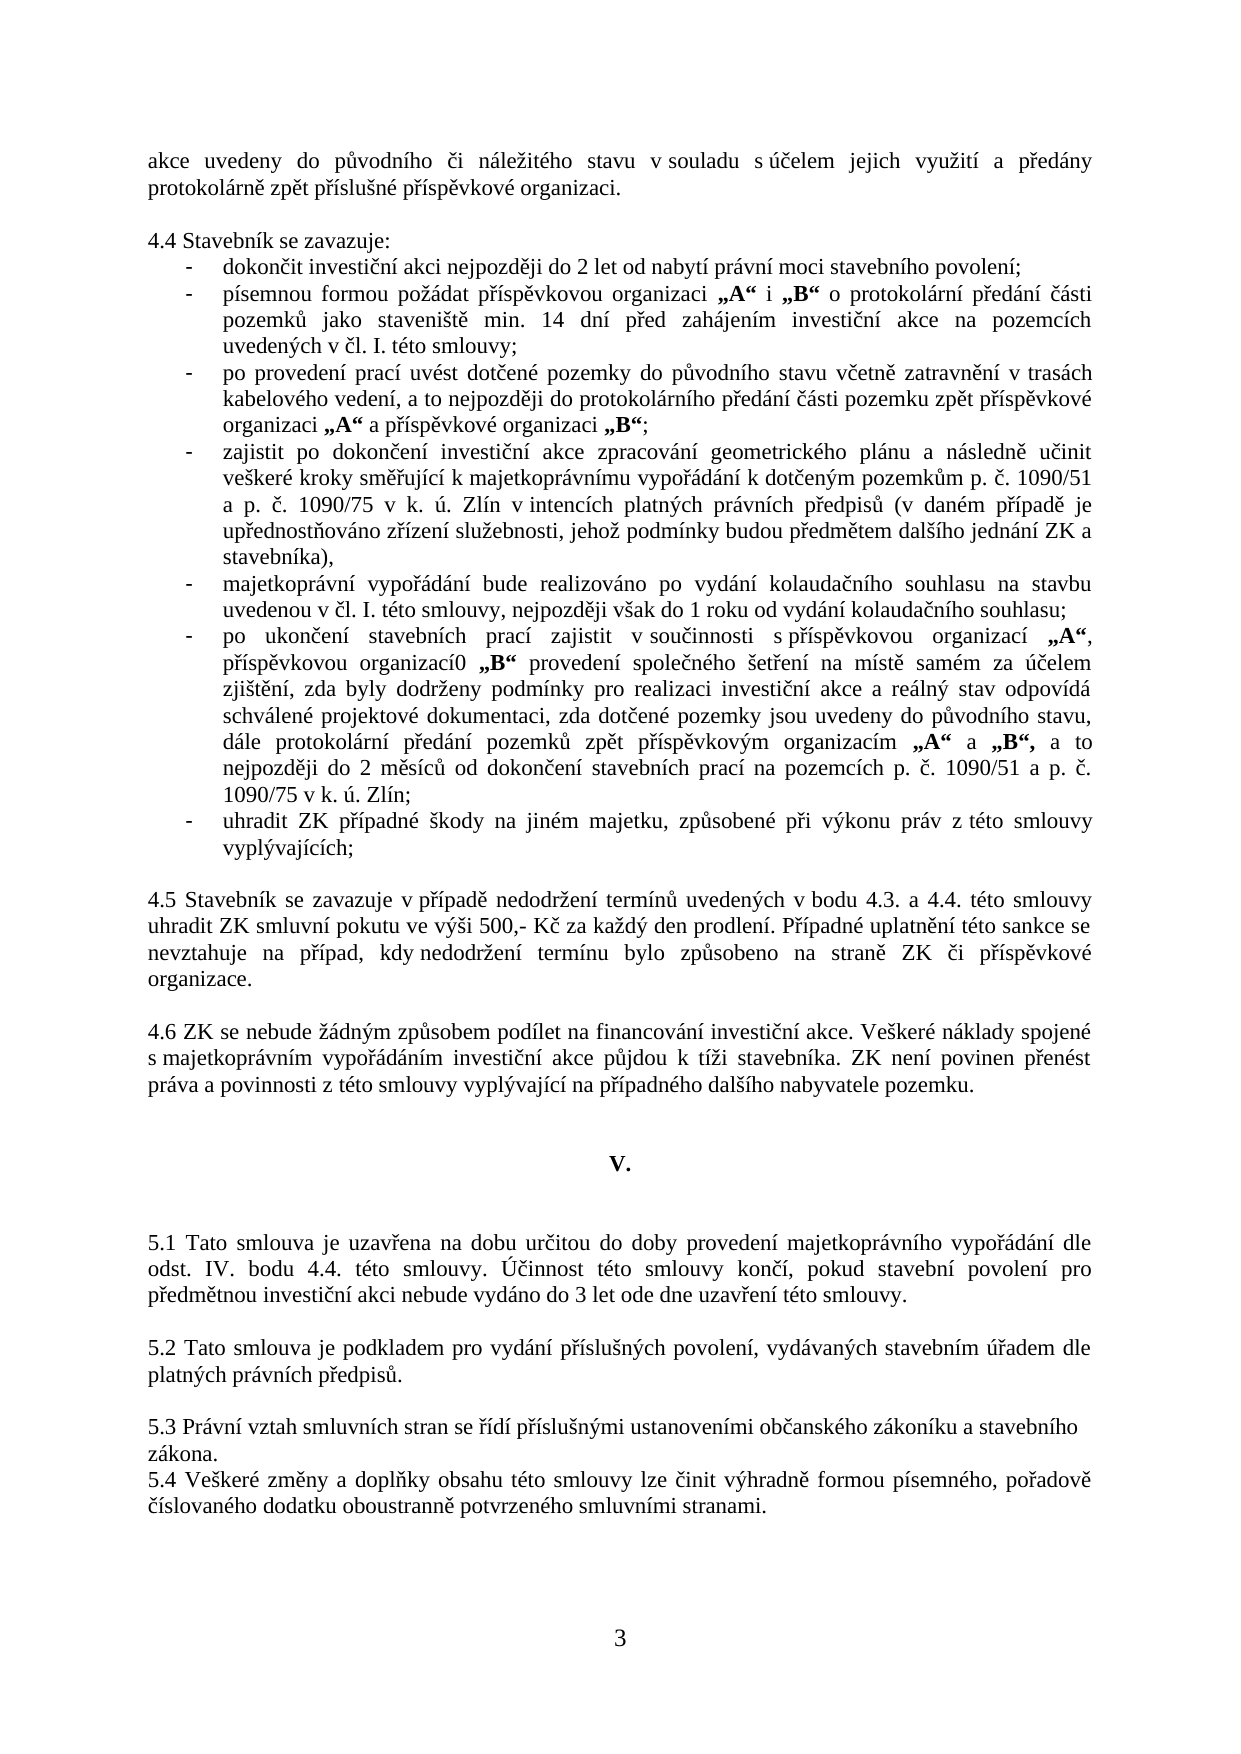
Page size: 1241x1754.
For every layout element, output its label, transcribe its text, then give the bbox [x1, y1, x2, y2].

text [148, 148, 1093, 200]
list po provedení prací uvést dotčené pozemky do původního stavu včetně zatravnění v trasách kabelového vedení, a to nejpozději do protokolárního předání části pozemku zpět příspěvkové organizaci „A“ a příspěvkové organizaci „B“; [185, 359, 1093, 438]
text 5.2 Tato smlouva je podkladem pro vydání příslušných povolení, vydávaných stavebním úřadem dle platných právních předpisů. [148, 1334, 1093, 1387]
text zákona. [148, 1440, 1093, 1466]
list uhradit ZK případné škody na jiném majetku, způsobené při výkonu práv z této smlouvy vyplývajících; [185, 807, 1093, 860]
list zajistit po dokončení investiční akce zpracování geometrického plánu a následně učinit veškeré kroky směřující k majetkoprávnímu vypořádání k dotčeným pozemkům p. č. 1090/51 a p. č. 1090/75 v k. ú. Zlín v intencích platných právních předpisů (v daném případě je upřednostňováno zřízení služebnosti, jehož podmínky budou předmětem dalšího jednání ZK a stavebníka), [185, 438, 1093, 570]
list dokončit investiční akci nejpozději do 2 let od nabytí právní moci stavebního povolení; [185, 253, 1093, 279]
text 5.4 Veškeré změny a doplňky obsahu této smlouvy lze činit výhradně formou písemného, pořadově číslovaného dodatku oboustranně potvrzeného smluvními stranami. [148, 1466, 1093, 1519]
text 5.1 Tato smlouva je uzavřena na dobu určitou do doby provedení majetkoprávního vypořádání dle odst. IV. bodu 4.4. této smlouvy. Účinnost této smlouvy končí, pokud stavební povolení pro předmětnou investiční akci nebude vydáno do 3 let ode dne uzavření této smlouvy. [148, 1229, 1093, 1308]
text 4.5 Stavebník se zavazuje v případě nedodržení termínů uvedených v bodu 4.3. a 4.4. této smlouvy uhradit ZK smluvní pokutu ve výši 500,- Kč za každý den prodlení. Případné uplatnění této sankce se nevztahuje na případ, kdy nedodržení termínu bylo způsobeno na straně ZK či příspěvkové organizace. [148, 886, 1093, 992]
text 5.3 Právní vztah smluvních stran se řídí příslušnými ustanoveními občanského zákoníku a stavebního [148, 1413, 1093, 1440]
list majetkoprávní vypořádání bude realizováno po vydání kolaudačního souhlasu na stavbu uvedenou v čl. I. této smlouvy, nejpozději však do 1 roku od vydání kolaudačního souhlasu; [185, 570, 1093, 622]
text V. [148, 1150, 1093, 1176]
list písemnou formou požádat příspěvkovou organizaci „A“ i „B“ o protokolární předání části pozemků jako staveniště min. 14 dní před zahájením investiční akce na pozemcích uvedených v čl. I. této smlouvy; [185, 279, 1093, 359]
text 4.6 ZK se nebude žádným způsobem podílet na financování investiční akce. Veškeré náklady spojené s majetkoprávním vypořádáním investiční akce půjdou k tíži stavebníka. ZK není povinen přenést práva a povinnosti z této smlouvy vyplývající na případného dalšího nabyvatele pozemku. [148, 1018, 1093, 1097]
text 4.4 Stavebník se zavazuje: [148, 227, 1093, 253]
list po ukončení stavebních prací zajistit v součinnosti s příspěvkovou organizací „A“, příspěvkovou organizací0 „B“ provedení společného šetření na místě samém za účelem zjištění, zda byly dodrženy podmínky pro realizaci investiční akce a reálný stav odpovídá schválené projektové dokumentaci, zda dotčené pozemky jsou uvedeny do původního stavu, dále protokolární předání pozemků zpět příspěvkovým organizacím „A“ a „B“, a to nejpozději do 2 měsíců od dokončení stavebních prací na pozemcích p. č. 1090/51 a p. č. 1090/75 v k. ú. Zlín; [185, 622, 1093, 807]
